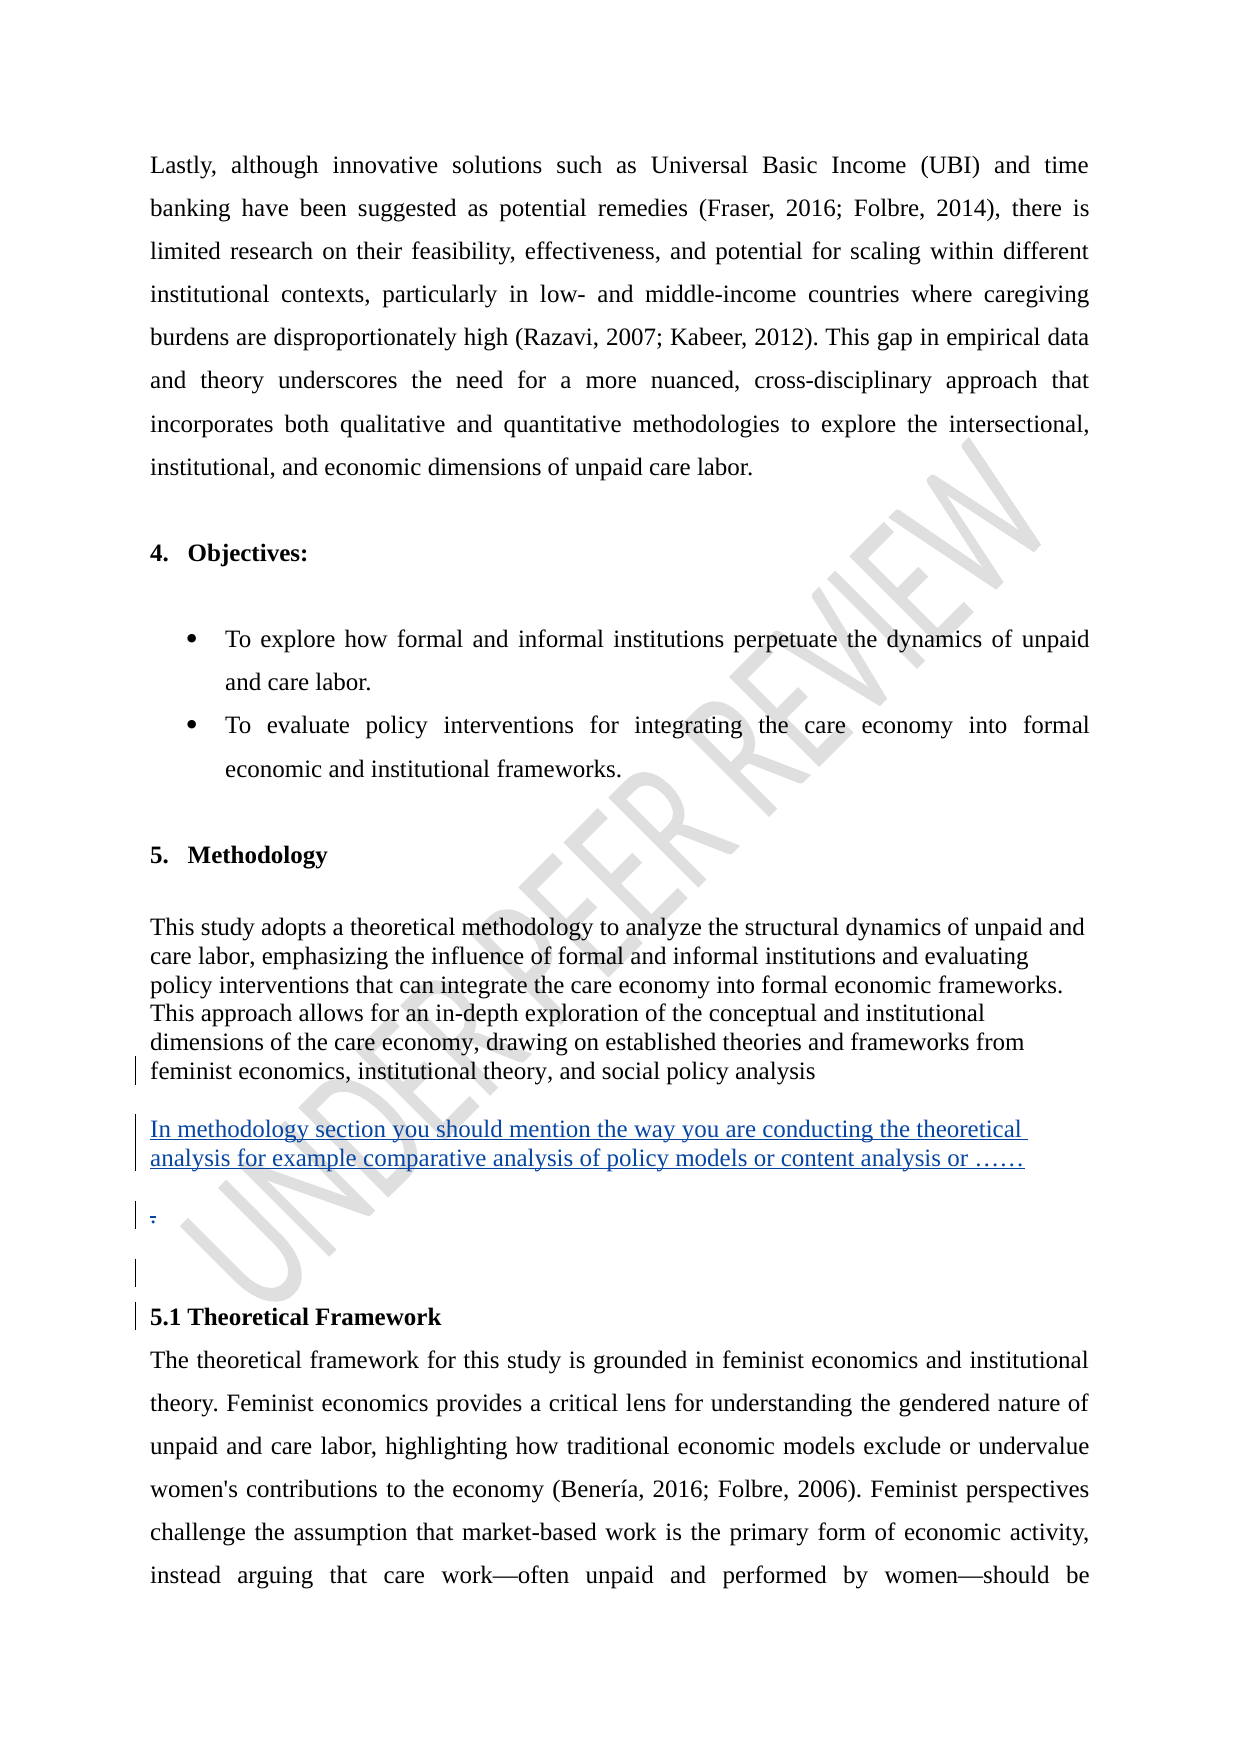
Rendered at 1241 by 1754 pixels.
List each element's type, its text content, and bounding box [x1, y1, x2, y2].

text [150, 150, 1090, 481]
text This study adopts a theoretical methodology to analyze the structural dynamics of unpaid and care labor, emphasizing the influence of formal and informal institutions and evaluating policy interventions that can integrate the care economy into formal economic frameworks. This approach allows for an in-depth exploration of the conceptual and institutional dimensions of the care economy, drawing on established theories and frameworks from feminist economics, institutional theory, and social policy analysis [150, 912, 1090, 1085]
list To explore how formal and informal institutions perpetuate the dynamics of unpaid and care labor. [187, 624, 1090, 696]
text 5.1 Theoretical Framework [150, 1302, 1090, 1330]
list To evaluate policy interventions for integrating the care economy into formal economic and institutional frameworks. [187, 711, 1090, 782]
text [150, 1345, 1090, 1589]
list Methodology [150, 840, 1090, 869]
list Objectives: [150, 538, 1090, 567]
